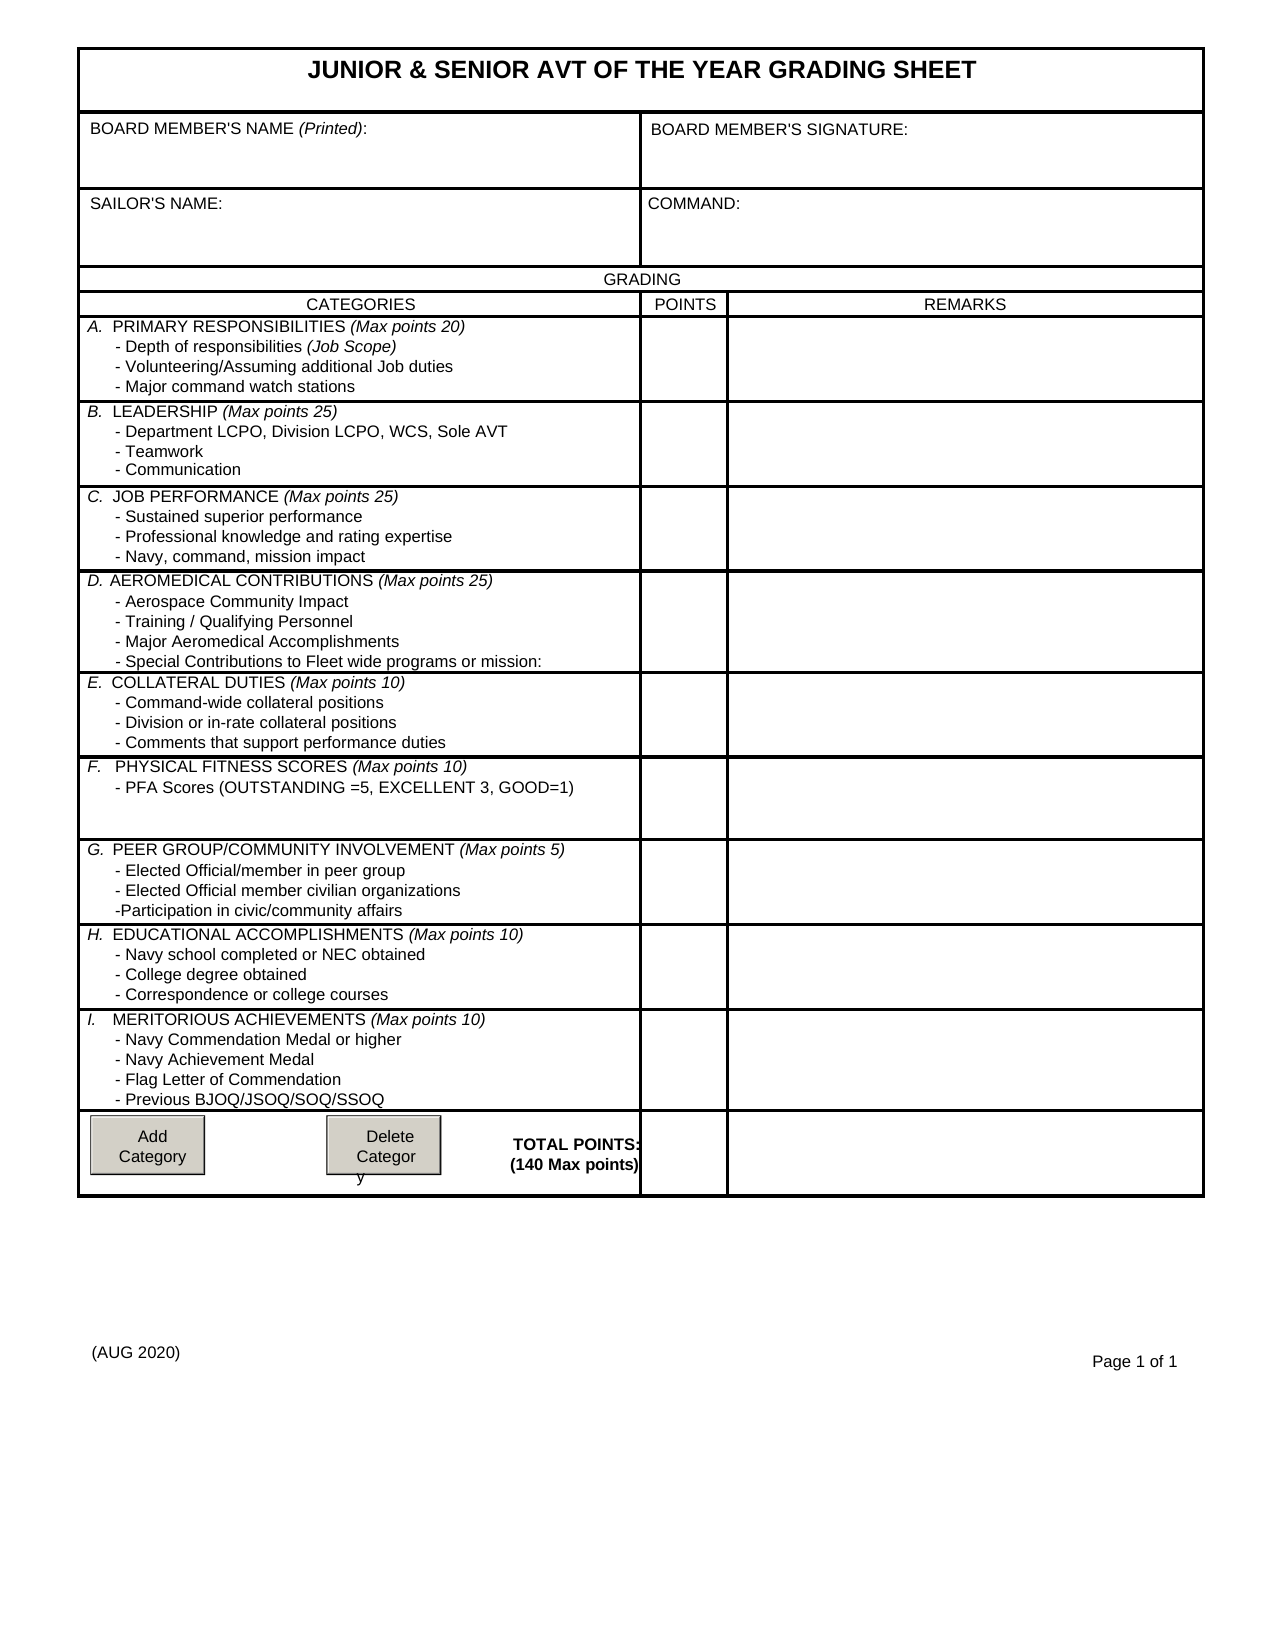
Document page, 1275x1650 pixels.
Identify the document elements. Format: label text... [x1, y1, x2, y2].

table_cell GRADING [80, 268, 1202, 290]
table_cell [729, 926, 1202, 1008]
table_cell [729, 759, 1202, 838]
table_cell [642, 403, 726, 484]
table_cell [729, 674, 1202, 755]
table_cell [642, 926, 726, 1008]
table_cell AEROMEDICAL CONTRIBUTIONS (Max points 25) Aerospace Community Impact Training / Qualifying Personnel Major Aeromedical Accomplishments Special Contributions to Fleet wide programs or mission: [80, 573, 639, 671]
table_cell POINTS [642, 293, 726, 315]
table_cell [816, 190, 1202, 265]
table_cell PRIMARY RESPONSIBILITIES (Max points 20) Depth of responsibilities (Job Scope) Volunteering/Assuming additional Job duties Major command watch stations [80, 318, 639, 400]
table_cell [729, 488, 1202, 569]
table_cell [642, 573, 726, 671]
table_cell COLLATERAL DUTIES (Max points 10) Command-wide collateral positions Division or in-rate collateral positions Comments that support performance duties [80, 674, 639, 755]
table_cell [642, 674, 726, 755]
table_cell CATEGORIES [80, 293, 639, 315]
table_cell Add Category [80, 1112, 269, 1194]
table_cell [642, 1011, 726, 1109]
table_cell JOB PERFORMANCE (Max points 25) Sustained superior performance Professional knowledge and rating expertise Navy, command, mission impact [80, 488, 639, 569]
table_cell [729, 841, 1202, 923]
table_cell SAILOR'S NAME: [80, 190, 639, 265]
table_cell [729, 1112, 1202, 1194]
text (AUG 2020) Page 1 of 1 [87, 1343, 1214, 1372]
table_cell EDUCATIONAL ACCOMPLISHMENTS (Max points 10) Navy school completed or NEC obtained College degree obtained Correspondence or college courses [80, 926, 639, 1008]
table_cell PHYSICAL FITNESS SCORES (Max points 10) PFA Scores (OUTSTANDING =5, EXCELLENT 3, GOOD=1) [80, 759, 639, 838]
table_cell [729, 1011, 1202, 1109]
table_cell REMARKS [729, 293, 1202, 315]
table_cell COMMAND: [642, 190, 816, 265]
table_cell [642, 841, 726, 923]
table_cell [642, 1112, 726, 1194]
table_cell BOARD MEMBER'S SIGNATURE: [642, 114, 1202, 187]
table_cell Delete Category [269, 1112, 464, 1194]
table_cell [642, 759, 726, 838]
table_cell [729, 318, 1202, 400]
table_cell [729, 403, 1202, 484]
table_cell PEER GROUP/COMMUNITY INVOLVEMENT (Max points 5) Elected Official/member in peer group Elected Official member civilian organizations -Participation in civic/community affairs [80, 841, 639, 923]
table_header JUNIOR & SENIOR AVT OF THE YEAR GRADING SHEET [80, 50, 1202, 110]
table_cell MERITORIOUS ACHIEVEMENTS (Max points 10) Navy Commendation Medal or higher Navy Achievement Medal Flag Letter of Commendation Previous BJOQ/JSOQ/SOQ/SSOQ [80, 1011, 639, 1109]
table_cell TOTAL POINTS: (140 Max points) [464, 1112, 639, 1194]
table_cell LEADERSHIP (Max points 25) Department LCPO, Division LCPO, WCS, Sole AVT Teamwork Communication [80, 403, 639, 484]
table_cell [729, 573, 1202, 671]
table_cell [642, 488, 726, 569]
table_cell [642, 318, 726, 400]
table_cell BOARD MEMBER'S NAME (Printed): [80, 114, 639, 187]
